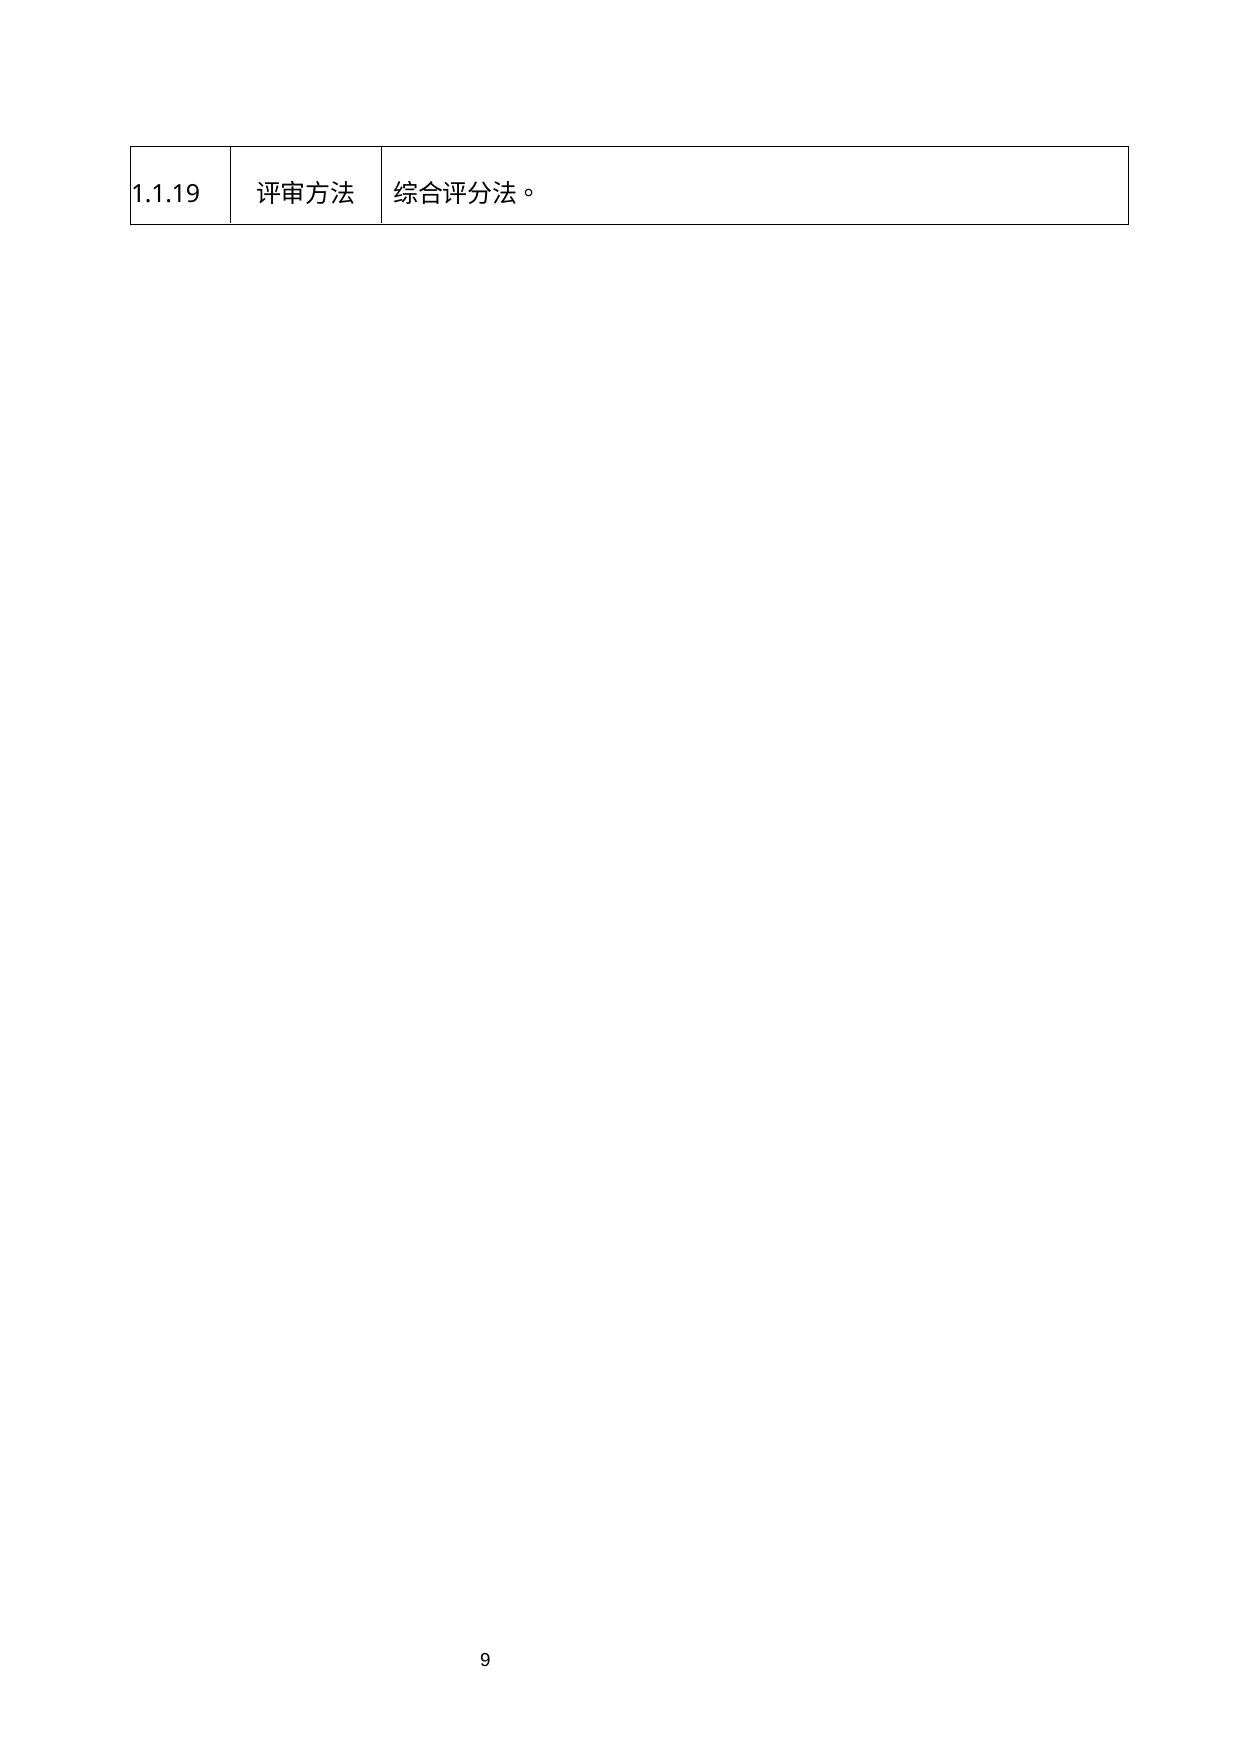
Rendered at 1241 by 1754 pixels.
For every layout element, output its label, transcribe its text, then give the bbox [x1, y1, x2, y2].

table_cell 评审方法 [231, 147, 381, 223]
table_cell 综合评分法。 [382, 147, 1128, 223]
table_cell 1.1.19 [131, 147, 230, 223]
